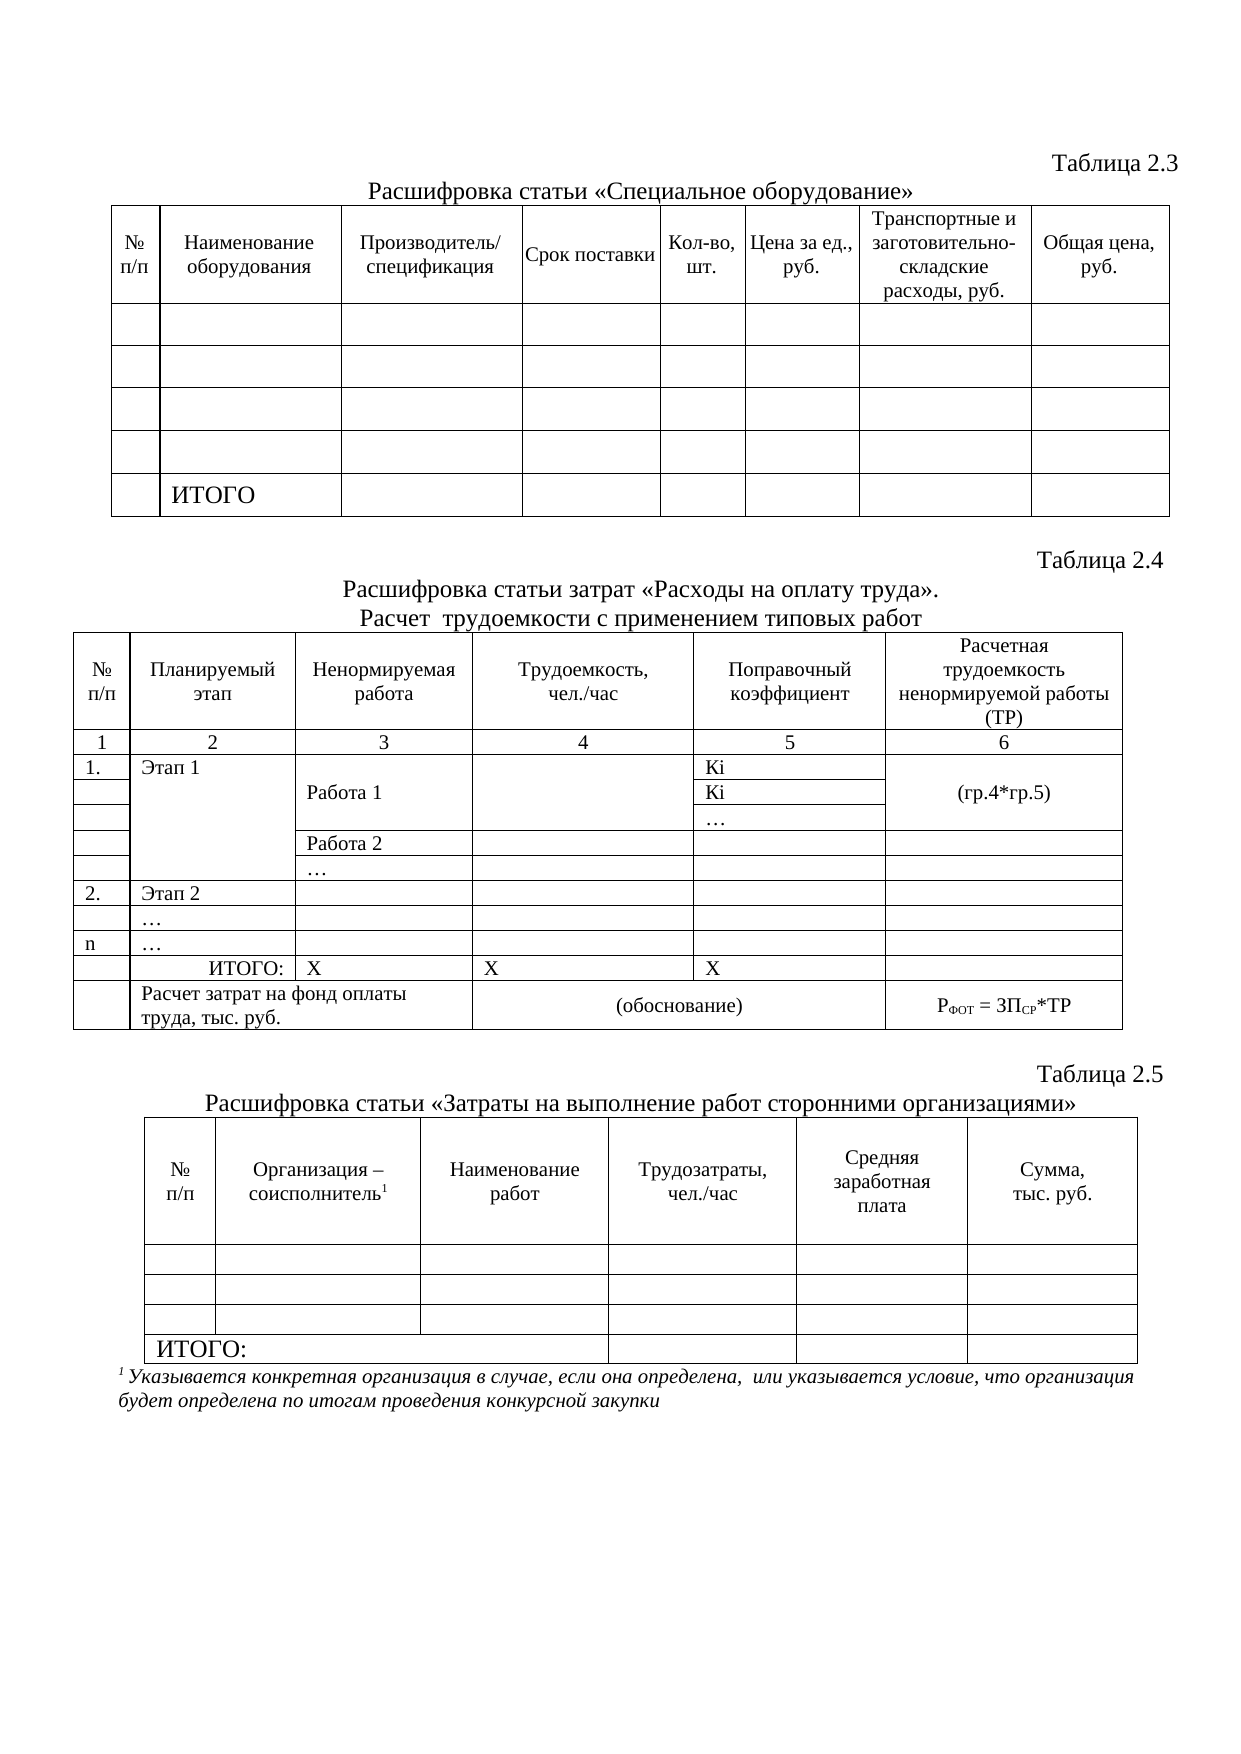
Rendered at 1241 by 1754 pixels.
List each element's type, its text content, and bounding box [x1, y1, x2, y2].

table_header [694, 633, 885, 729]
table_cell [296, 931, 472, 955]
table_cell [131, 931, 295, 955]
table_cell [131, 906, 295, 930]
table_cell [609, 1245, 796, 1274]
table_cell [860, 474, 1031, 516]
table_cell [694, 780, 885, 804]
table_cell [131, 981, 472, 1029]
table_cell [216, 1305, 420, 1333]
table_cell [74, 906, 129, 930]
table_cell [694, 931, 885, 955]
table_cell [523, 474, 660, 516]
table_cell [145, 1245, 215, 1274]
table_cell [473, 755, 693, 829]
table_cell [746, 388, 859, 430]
text Расшифровка статьи затрат «Расходы на оплату труда». [118, 574, 1163, 603]
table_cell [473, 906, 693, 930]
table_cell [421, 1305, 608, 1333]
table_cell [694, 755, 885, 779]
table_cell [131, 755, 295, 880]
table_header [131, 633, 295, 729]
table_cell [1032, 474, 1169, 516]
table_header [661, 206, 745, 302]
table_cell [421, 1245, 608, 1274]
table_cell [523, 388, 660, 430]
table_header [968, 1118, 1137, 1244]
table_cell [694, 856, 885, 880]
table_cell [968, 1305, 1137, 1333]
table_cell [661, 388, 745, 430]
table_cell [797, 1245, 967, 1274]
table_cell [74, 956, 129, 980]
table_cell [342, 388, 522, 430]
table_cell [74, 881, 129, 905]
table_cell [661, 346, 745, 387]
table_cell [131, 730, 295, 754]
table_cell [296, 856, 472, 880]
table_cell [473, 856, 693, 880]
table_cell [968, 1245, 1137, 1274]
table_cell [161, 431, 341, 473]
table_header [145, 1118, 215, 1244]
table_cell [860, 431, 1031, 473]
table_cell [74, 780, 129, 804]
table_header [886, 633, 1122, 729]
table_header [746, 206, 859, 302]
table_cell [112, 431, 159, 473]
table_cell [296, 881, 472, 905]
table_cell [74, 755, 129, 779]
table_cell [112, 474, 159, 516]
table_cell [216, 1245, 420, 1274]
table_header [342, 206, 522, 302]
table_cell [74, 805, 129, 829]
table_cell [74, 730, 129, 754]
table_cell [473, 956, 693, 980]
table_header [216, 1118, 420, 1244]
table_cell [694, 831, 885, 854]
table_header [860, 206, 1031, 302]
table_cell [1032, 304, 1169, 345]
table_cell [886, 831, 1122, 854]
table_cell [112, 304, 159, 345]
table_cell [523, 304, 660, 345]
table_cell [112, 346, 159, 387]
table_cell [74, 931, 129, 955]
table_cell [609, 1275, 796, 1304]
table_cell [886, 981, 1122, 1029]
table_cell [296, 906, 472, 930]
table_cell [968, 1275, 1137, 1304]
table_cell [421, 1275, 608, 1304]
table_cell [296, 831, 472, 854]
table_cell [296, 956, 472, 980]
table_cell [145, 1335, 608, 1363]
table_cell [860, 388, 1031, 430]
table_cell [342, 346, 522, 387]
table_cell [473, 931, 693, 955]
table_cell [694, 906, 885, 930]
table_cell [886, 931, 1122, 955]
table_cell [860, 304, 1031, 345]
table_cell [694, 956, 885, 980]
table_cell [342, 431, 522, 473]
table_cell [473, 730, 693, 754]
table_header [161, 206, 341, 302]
text Расшифровка статьи «Затраты на выполнение работ сторонними организациями» [118, 1088, 1163, 1117]
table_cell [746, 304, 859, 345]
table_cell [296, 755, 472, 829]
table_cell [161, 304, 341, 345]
text Расшифровка статьи «Специальное оборудование» [118, 176, 1163, 205]
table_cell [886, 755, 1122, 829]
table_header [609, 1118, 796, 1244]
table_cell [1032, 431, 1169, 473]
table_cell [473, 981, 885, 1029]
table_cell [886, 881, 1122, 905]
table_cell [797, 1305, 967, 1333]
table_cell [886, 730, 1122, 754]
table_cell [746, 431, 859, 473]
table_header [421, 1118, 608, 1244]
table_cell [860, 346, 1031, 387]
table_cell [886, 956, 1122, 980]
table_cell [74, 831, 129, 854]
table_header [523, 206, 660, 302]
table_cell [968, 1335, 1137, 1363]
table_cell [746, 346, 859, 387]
text Расчет трудоемкости с применением типовых работ [118, 603, 1163, 632]
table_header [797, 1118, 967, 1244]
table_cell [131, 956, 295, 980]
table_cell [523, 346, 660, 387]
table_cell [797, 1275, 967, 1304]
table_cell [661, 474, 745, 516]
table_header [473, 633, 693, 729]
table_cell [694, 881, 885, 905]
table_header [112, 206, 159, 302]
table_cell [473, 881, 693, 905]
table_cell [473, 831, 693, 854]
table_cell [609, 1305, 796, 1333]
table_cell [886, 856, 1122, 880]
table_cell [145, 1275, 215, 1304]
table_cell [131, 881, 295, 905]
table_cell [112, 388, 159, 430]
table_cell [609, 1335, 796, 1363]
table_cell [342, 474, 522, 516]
text Таблица 2.5 [118, 1059, 1163, 1088]
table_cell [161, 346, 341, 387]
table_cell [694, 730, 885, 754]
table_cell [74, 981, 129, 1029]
text Таблица 2.4 [118, 546, 1163, 574]
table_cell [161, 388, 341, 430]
text Таблица 2.3 [118, 148, 1178, 176]
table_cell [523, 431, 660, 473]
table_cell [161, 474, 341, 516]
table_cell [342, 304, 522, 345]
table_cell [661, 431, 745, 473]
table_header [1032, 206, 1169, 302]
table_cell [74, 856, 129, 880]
text 1 Указывается конкретная организация в случае, если она определена, или указывается условие, что организация будет определена по итогам проведения конкурсной закупки [118, 1364, 1163, 1412]
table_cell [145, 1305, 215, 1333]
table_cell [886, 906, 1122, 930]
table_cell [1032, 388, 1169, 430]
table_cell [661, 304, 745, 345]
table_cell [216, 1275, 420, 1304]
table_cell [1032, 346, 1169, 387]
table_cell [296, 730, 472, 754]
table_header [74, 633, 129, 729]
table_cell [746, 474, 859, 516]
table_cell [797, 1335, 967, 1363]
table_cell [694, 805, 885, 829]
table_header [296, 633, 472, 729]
